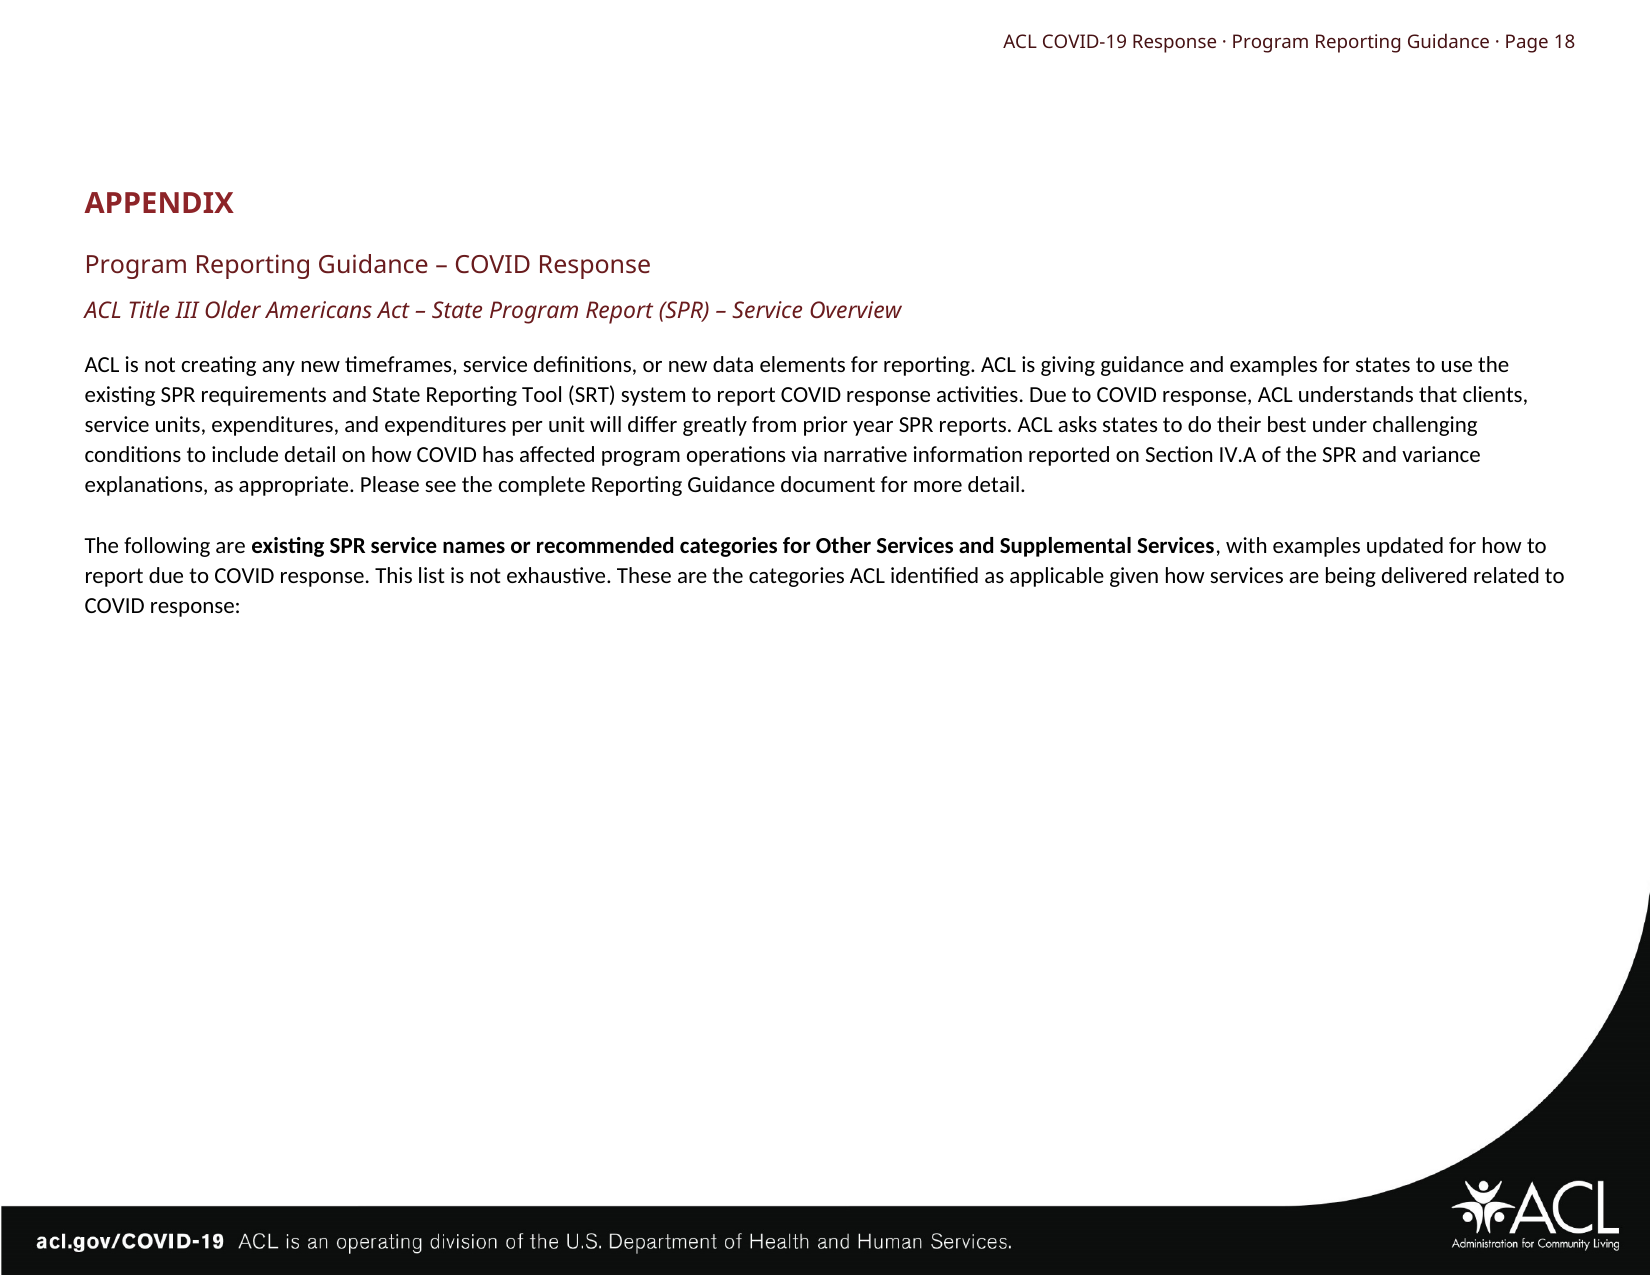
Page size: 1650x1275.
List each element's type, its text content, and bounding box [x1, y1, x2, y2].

subtitle ACL Title III Older Americans Act – State Program Report (SPR) – Service Overview [84, 293, 1575, 325]
subtitle APPENDIX [84, 182, 1575, 222]
text The following are existing SPR service names or recommended categories for Other Services and Supplemental Services, with examples updated for how to report due to COVID response. This list is not exhaustive. These are the categories ACL identified as applicable given how services are being delivered related to COVID response: [84, 531, 1575, 619]
picture [1, 852, 1650, 1275]
subtitle Program Reporting Guidance – COVID Response [84, 247, 1575, 281]
text ACL is not creating any new timeframes, service definitions, or new data elements for reporting. ACL is giving guidance and examples for states to use the existing SPR requirements and State Reporting Tool (SRT) system to report COVID response activities. Due to COVID response, ACL understands that clients, service units, expenditures, and expenditures per unit will differ greatly from prior year SPR reports. ACL asks states to do their best under challenging conditions to include detail on how COVID has affected program operations via narrative information reported on Section IV.A of the SPR and variance explanations, as appropriate. Please see the complete Reporting Guidance document for more detail. [84, 350, 1575, 499]
